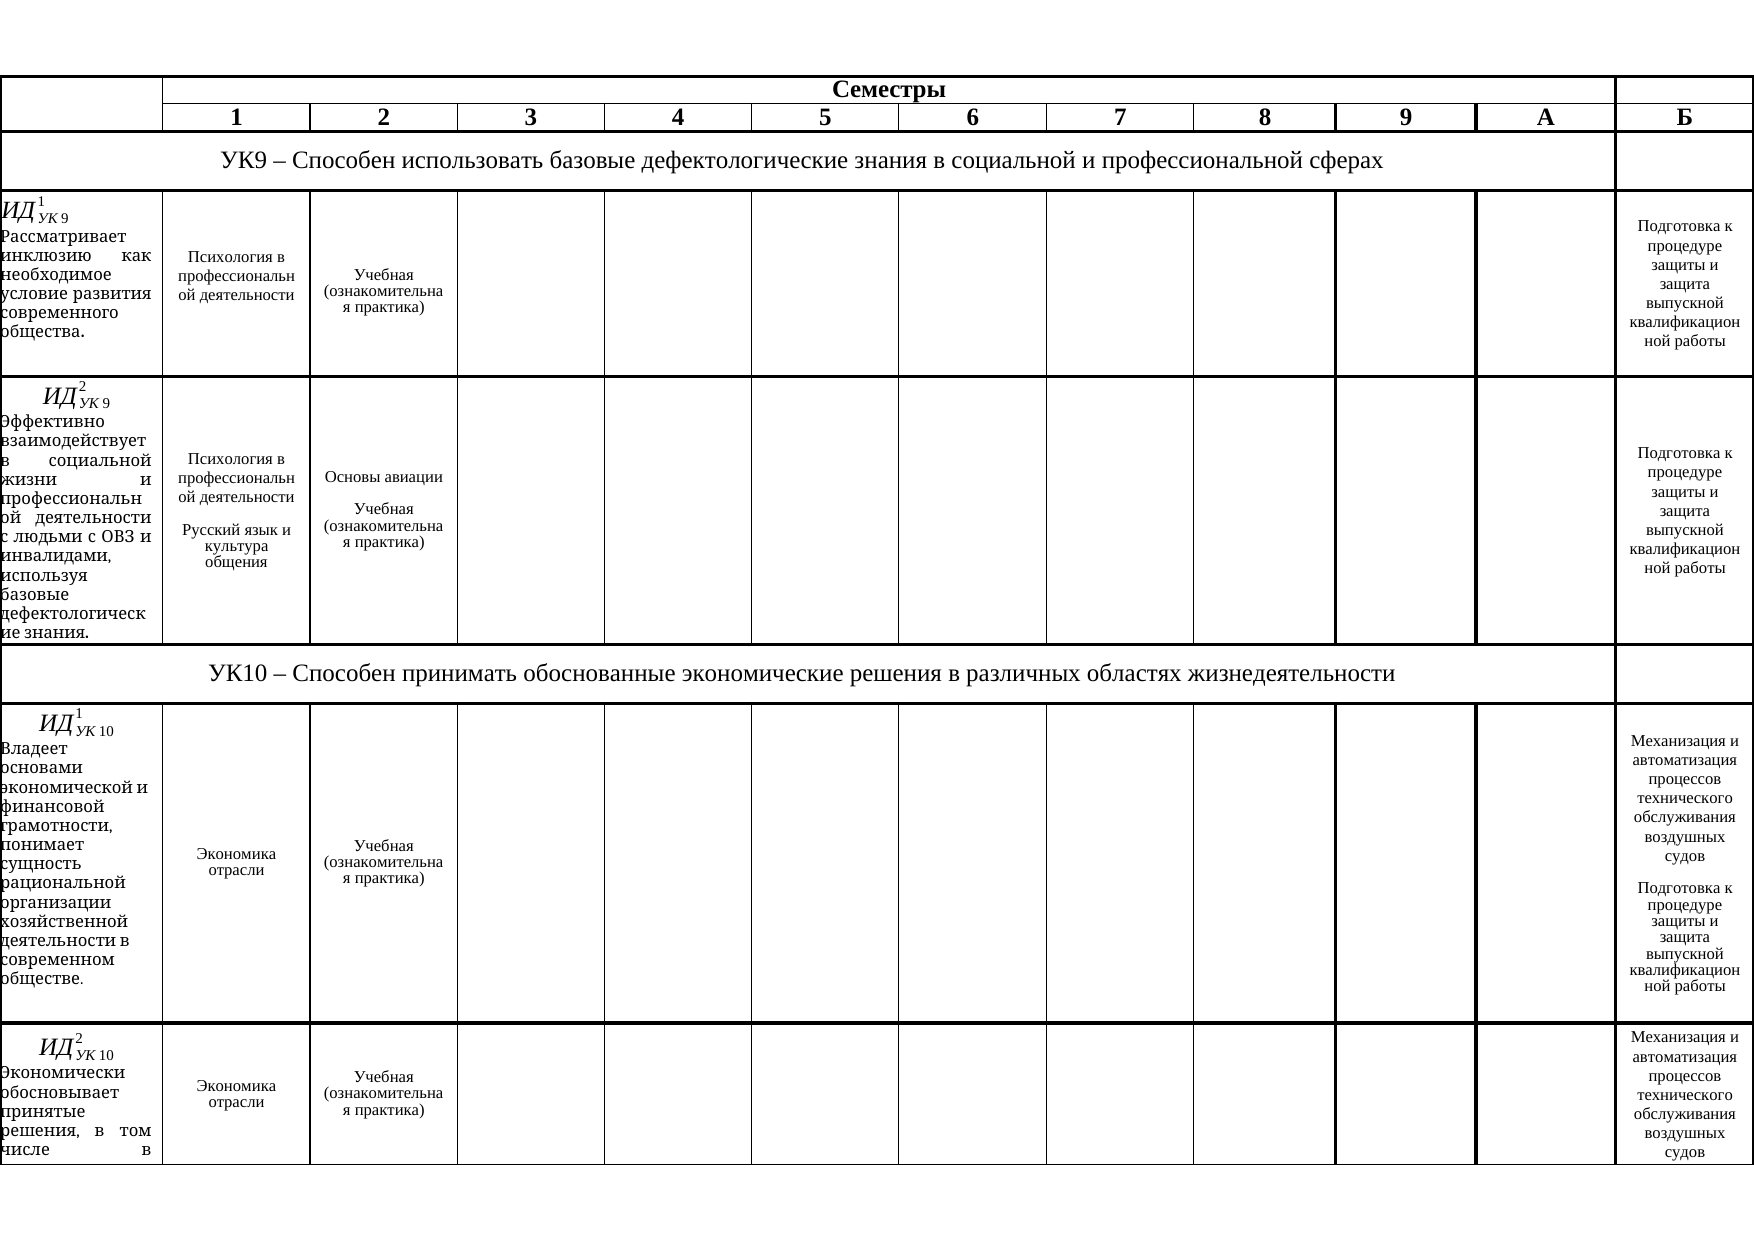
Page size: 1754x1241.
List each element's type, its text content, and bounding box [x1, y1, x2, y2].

table_cell [1478, 378, 1614, 643]
table_cell [458, 378, 604, 643]
table_cell [605, 705, 751, 1021]
table_header Семестры [163, 78, 1614, 102]
table_cell Эффективно взаимодействует в социальной жизни и профессиональной деятельности с людьми с ОВЗ и инвалидами, используя базовые дефектологические знания. [2, 378, 162, 643]
table_cell УК9 – Способен использовать базовые дефектологические знания в социальной и профессиональной сферах [2, 133, 1614, 189]
table_cell Экономика отрасли [163, 1025, 309, 1164]
table_cell 4 [605, 104, 751, 130]
table_cell [1047, 1025, 1193, 1164]
table_cell [1337, 1025, 1474, 1164]
table_cell [1047, 192, 1193, 374]
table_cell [2, 1025, 162, 1164]
table_cell 1 [163, 104, 309, 130]
table_cell [1478, 192, 1614, 374]
table_cell 2 [311, 104, 457, 130]
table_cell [1617, 1025, 1752, 1164]
table_cell [1337, 192, 1474, 374]
table_cell 9 [1337, 104, 1474, 130]
table_cell [1617, 646, 1752, 702]
table_cell 5 [752, 104, 898, 130]
table_header [2, 78, 162, 130]
table_cell [899, 378, 1046, 643]
table_cell [1047, 705, 1193, 1021]
table_cell [752, 378, 898, 643]
table_header [1617, 78, 1752, 102]
table_cell Экономика отрасли [163, 705, 309, 1021]
table_cell [1194, 1025, 1334, 1164]
table_cell [899, 705, 1046, 1021]
table_cell Учебная (ознакомительная практика) [311, 192, 457, 374]
table_cell [1194, 378, 1334, 643]
table_cell Б [1617, 104, 1752, 130]
table_cell [752, 1025, 898, 1164]
table_cell Основы авиации Учебная (ознакомительная практика) [311, 378, 457, 643]
table_cell [458, 1025, 604, 1164]
table_cell [1194, 192, 1334, 374]
table_cell 7 [1047, 104, 1193, 130]
table_cell Психология в профессиональной деятельности [163, 192, 309, 374]
table_cell Психология в профессиональной деятельности Русский язык и культура общения [163, 378, 309, 643]
table_cell А [1478, 104, 1614, 130]
table_cell [1478, 1025, 1614, 1164]
table_cell [605, 378, 751, 643]
table_cell [1478, 705, 1614, 1021]
table_cell Учебная (ознакомительная практика) [311, 1025, 457, 1164]
table_cell 6 [899, 104, 1046, 130]
table_cell 8 [1194, 104, 1334, 130]
table_cell Учебная (ознакомительная практика) [311, 705, 457, 1021]
table_cell [1194, 705, 1334, 1021]
table_cell [458, 192, 604, 374]
table_cell [1617, 133, 1752, 189]
table_cell [605, 192, 751, 374]
table_cell Рассматривает инклюзию как необходимое условие развития современного общества. [2, 192, 162, 374]
table_cell [1337, 705, 1474, 1021]
table_cell [752, 705, 898, 1021]
table_cell [605, 1025, 751, 1164]
table_cell Подготовка к процедуре защиты и защита выпускной квалификационной работы [1617, 378, 1752, 643]
table_cell [1337, 378, 1474, 643]
table_cell УК10 – Способен принимать обоснованные экономические решения в различных областях жизнедеятельности [2, 646, 1614, 702]
table_cell [899, 192, 1046, 374]
table_cell 3 [458, 104, 604, 130]
table_cell Владеет основами экономической и финансовой грамотности, понимает сущность рациональной организации хозяйственной деятельности в современном обществе. [2, 705, 162, 1021]
table_cell [899, 1025, 1046, 1164]
table_cell [1047, 378, 1193, 643]
table_cell [458, 705, 604, 1021]
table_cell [1617, 192, 1752, 374]
table_cell [752, 192, 898, 374]
